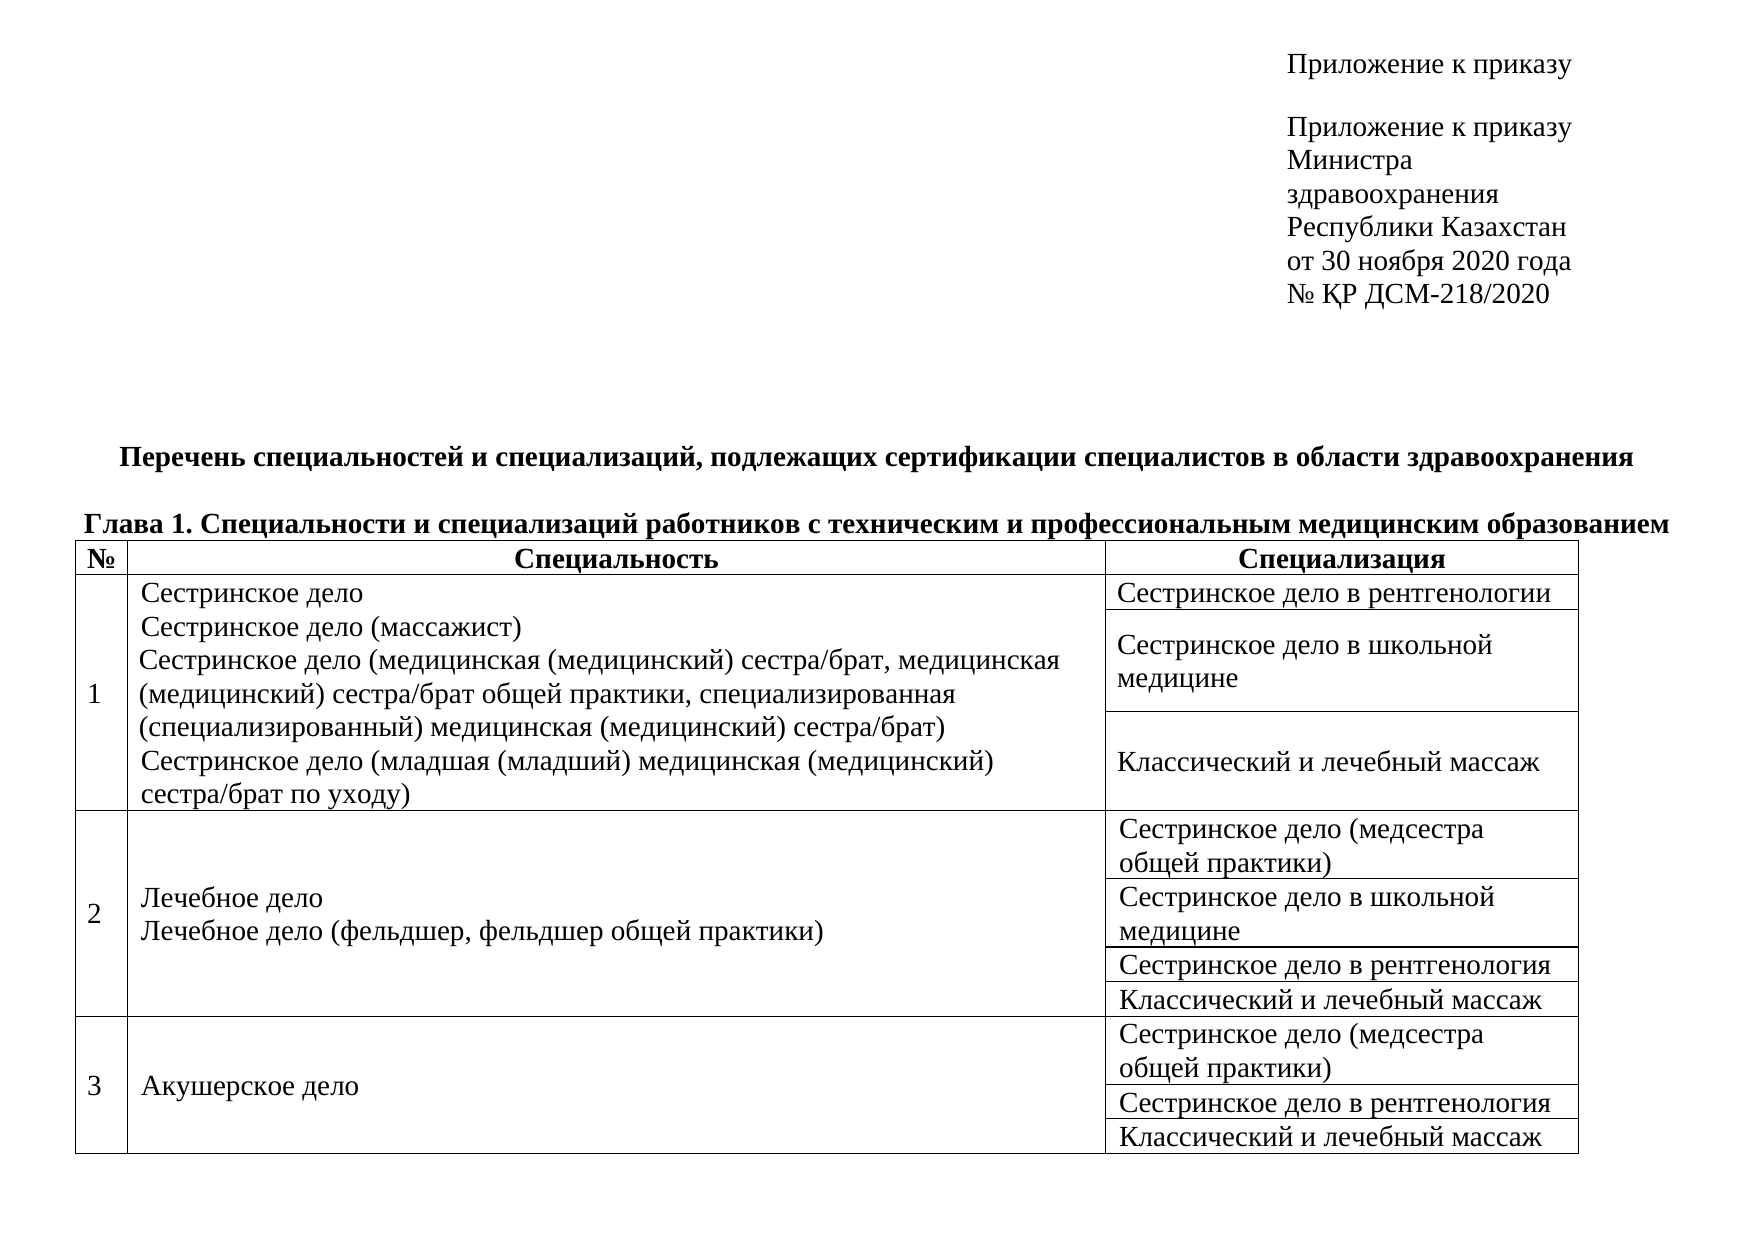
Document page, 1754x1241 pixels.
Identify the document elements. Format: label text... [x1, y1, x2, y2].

table_cell Классический и лечебный массаж [1106, 712, 1578, 810]
text Перечень специальностей и специализаций, подлежащих сертификации специалистов в области здравоохранения [75, 439, 1679, 473]
table_cell Сестринское дело в рентгенологии [1106, 575, 1578, 609]
table_cell Сестринское дело (медсестра общей практики) [1106, 1017, 1578, 1084]
table_cell 3 [76, 1017, 127, 1153]
table_cell Сестринское дело Сестринское дело (массажист) Сестринское дело (медицинская (медицинский) сестра/брат, медицинская (медицинский) сестра/брат общей практики, специализированная (специализированный) медицинская (медицинский) сестра/брат) Сестринское дело (младшая (младший) медицинская (медицинский) сестра/брат по уходу) [128, 575, 1105, 810]
table_header Специальность [128, 541, 1105, 574]
table_cell Классический и лечебный массаж [1106, 982, 1578, 1016]
table_cell Сестринское дело в рентгенология [1106, 1085, 1578, 1118]
table_cell Сестринское дело (медсестра общей практики) [1106, 811, 1578, 878]
table_cell Акушерское дело [128, 1017, 1105, 1153]
table_header Специализация [1106, 541, 1578, 574]
table_header № [76, 541, 127, 574]
text Глава 1. Специальности и специализаций работников с техническим и профессиональным медицинским образованием [75, 506, 1679, 540]
table_cell Классический и лечебный массаж [1106, 1119, 1578, 1153]
table_cell 2 [76, 811, 127, 1016]
table_header Приложение к приказу Приложение к приказу Министра здравоохранения Республики Казахстан от 30 ноября 2020 года № ҚР ДСМ-218/2020 [1275, 46, 1629, 377]
table_cell Сестринское дело в рентгенология [1106, 948, 1578, 981]
table_cell Лечебное дело Лечебное дело (фельдшер, фельдшер общей практики) [128, 811, 1105, 1016]
table_cell 1 [76, 575, 127, 810]
table_cell Сестринское дело в школьной медицине [1106, 610, 1578, 711]
table_cell Сестринское дело в школьной медицине [1106, 879, 1578, 946]
